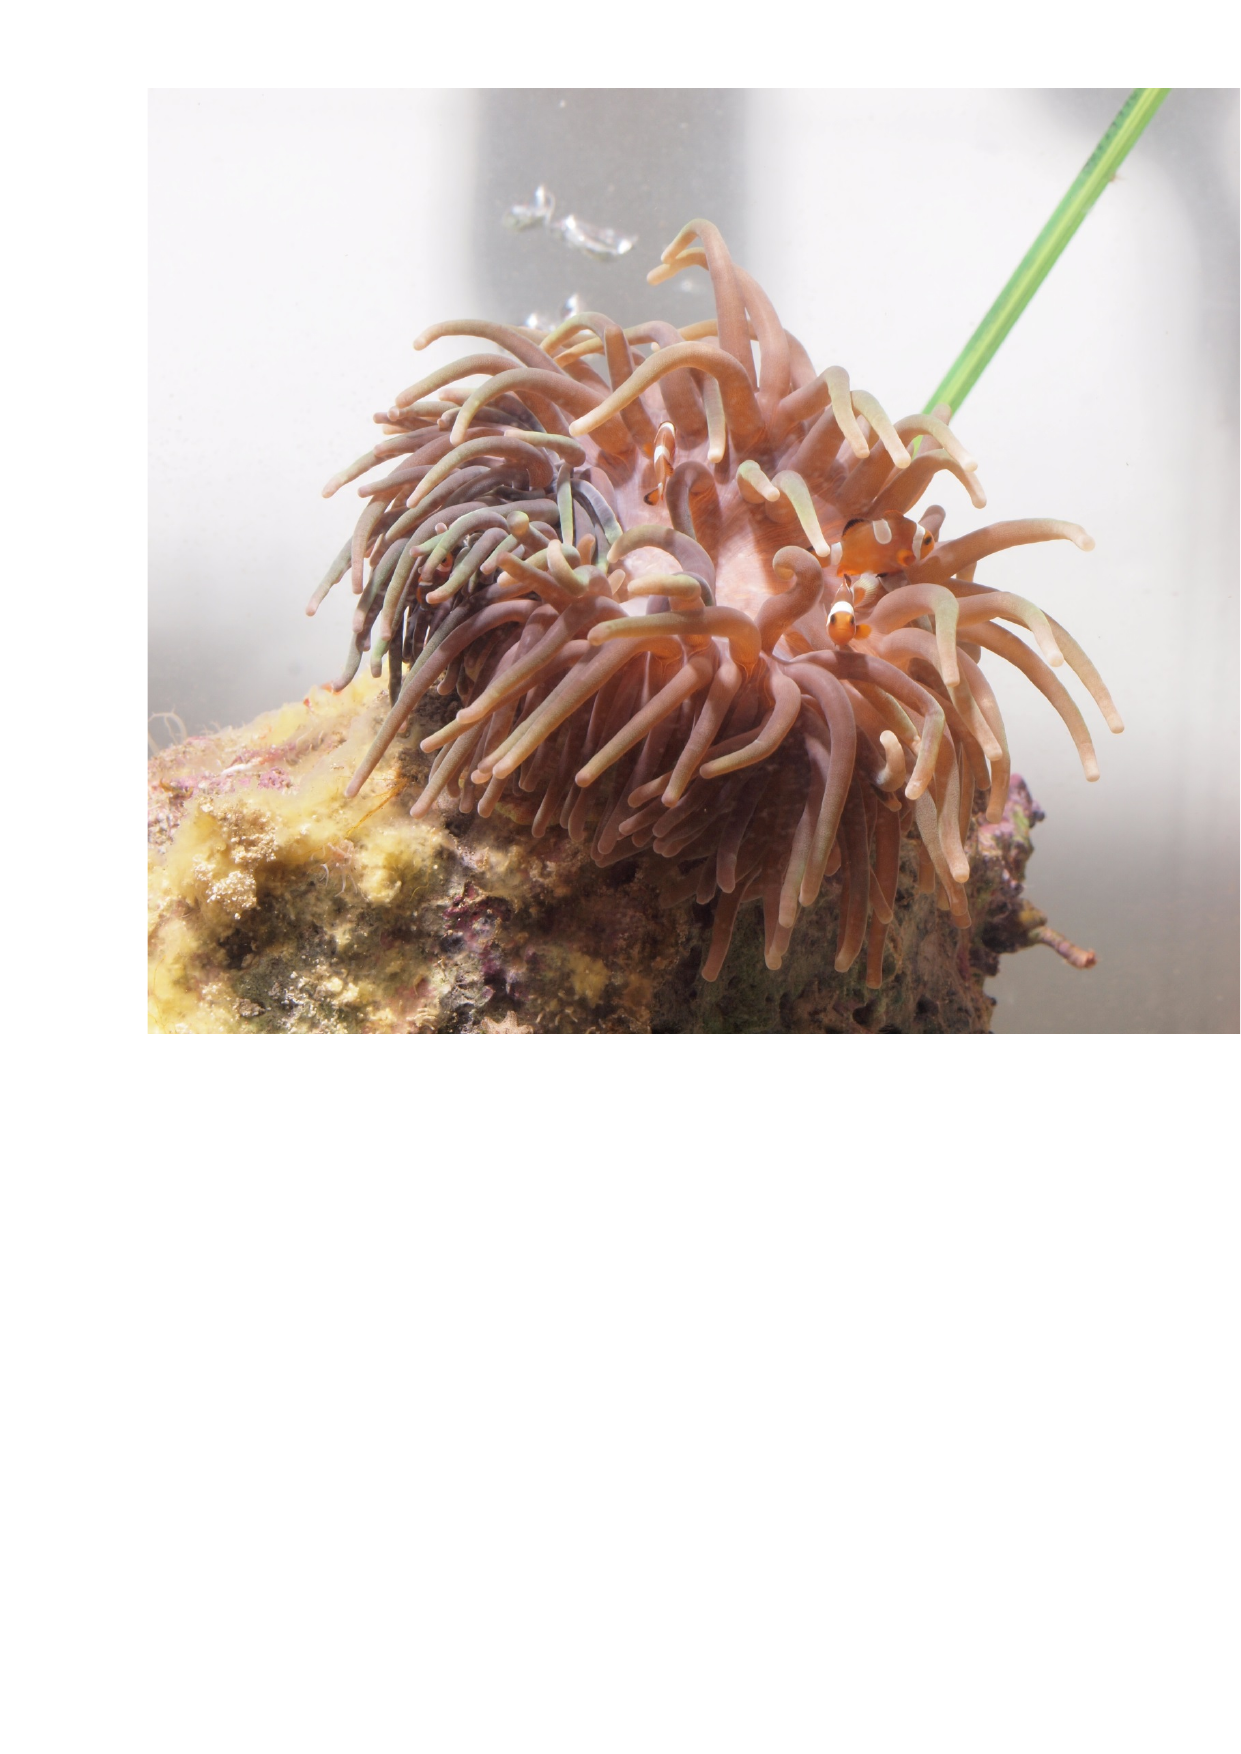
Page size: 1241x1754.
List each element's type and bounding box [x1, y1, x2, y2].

picture [147, 88, 1241, 1034]
